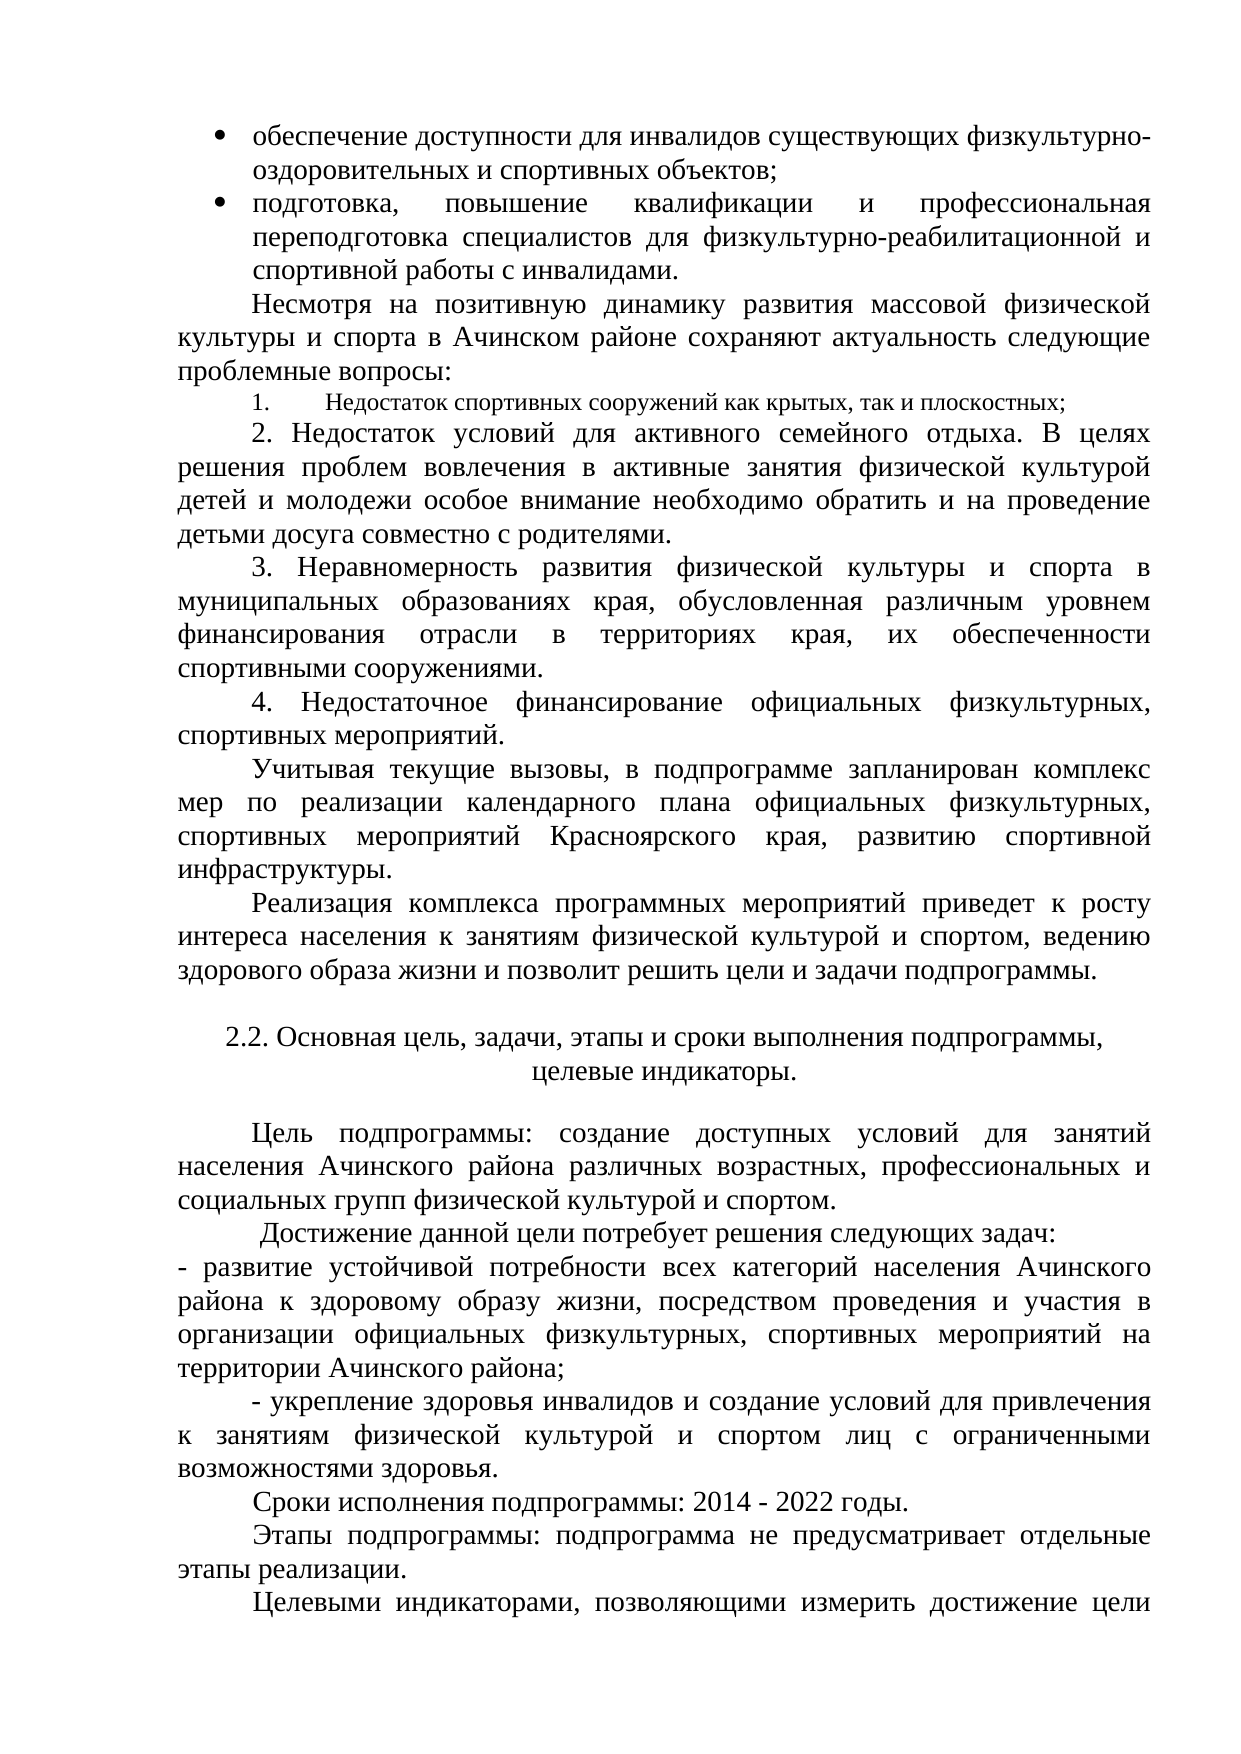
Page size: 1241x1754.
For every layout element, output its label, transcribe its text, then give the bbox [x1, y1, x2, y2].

text Цель подпрограммы: создание доступных условий для занятий населения Ачинского района различных возрастных, профессиональных и социальных групп физической культурой и спортом. [177, 1115, 1152, 1216]
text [177, 1584, 1152, 1618]
text Реализация комплекса программных мероприятий приведет к росту интереса населения к занятиям физической культурой и спортом, ведению здорового образа жизни и позволит решить цели и задачи подпрограммы. [177, 885, 1152, 986]
text Этапы подпрограммы: подпрограмма не предусматривает отдельные этапы реализации. [177, 1517, 1152, 1584]
text Сроки исполнения подпрограммы: 2014 - 2022 годы. [177, 1484, 1152, 1517]
text Несмотря на позитивную динамику развития массовой физической культуры и спорта в Ачинском районе сохраняют актуальность следующие проблемные вопросы: [177, 286, 1152, 387]
text 2. Недостаток условий для активного семейного отдыха. В целях решения проблем вовлечения в активные занятия физической культурой детей и молодежи особое внимание необходимо обратить и на проведение детьми досуга совместно с родителями. [177, 415, 1152, 549]
list подготовка, повышение квалификации и профессиональная переподготовка специалистов для физкультурно-реабилитационной и спортивной работы с инвалидами. [215, 185, 1152, 286]
text - укрепление здоровья инвалидов и создание условий для привлечения к занятиям физической культурой и спортом лиц с ограниченными возможностями здоровья. [177, 1383, 1152, 1484]
text Учитывая текущие вызовы, в подпрограмме запланирован комплекс мер по реализации календарного плана официальных физкультурных, спортивных мероприятий Красноярского края, развитию спортивной инфраструктуры. [177, 751, 1152, 885]
list обеспечение доступности для инвалидов существующих физкультурно-оздоровительных и спортивных объектов; [215, 118, 1152, 185]
title 2.2. Основная цель, задачи, этапы и сроки выполнения подпрограммы, целевые индикаторы. [177, 1019, 1152, 1086]
text Достижение данной цели потребует решения следующих задач: [177, 1216, 1152, 1249]
text 4. Недостаточное финансирование официальных физкультурных, спортивных мероприятий. [177, 684, 1152, 751]
text - развитие устойчивой потребности всех категорий населения Ачинского района к здоровому образу жизни, посредством проведения и участия в организации официальных физкультурных, спортивных мероприятий на территории Ачинского района; [177, 1249, 1152, 1383]
list Недостаток спортивных сооружений как крытых, так и плоскостных; [177, 387, 1152, 415]
text 3. Неравномерность развития физической культуры и спорта в муниципальных образованиях края, обусловленная различным уровнем финансирования отрасли в территориях края, их обеспеченности спортивными сооружениями. [177, 549, 1152, 684]
